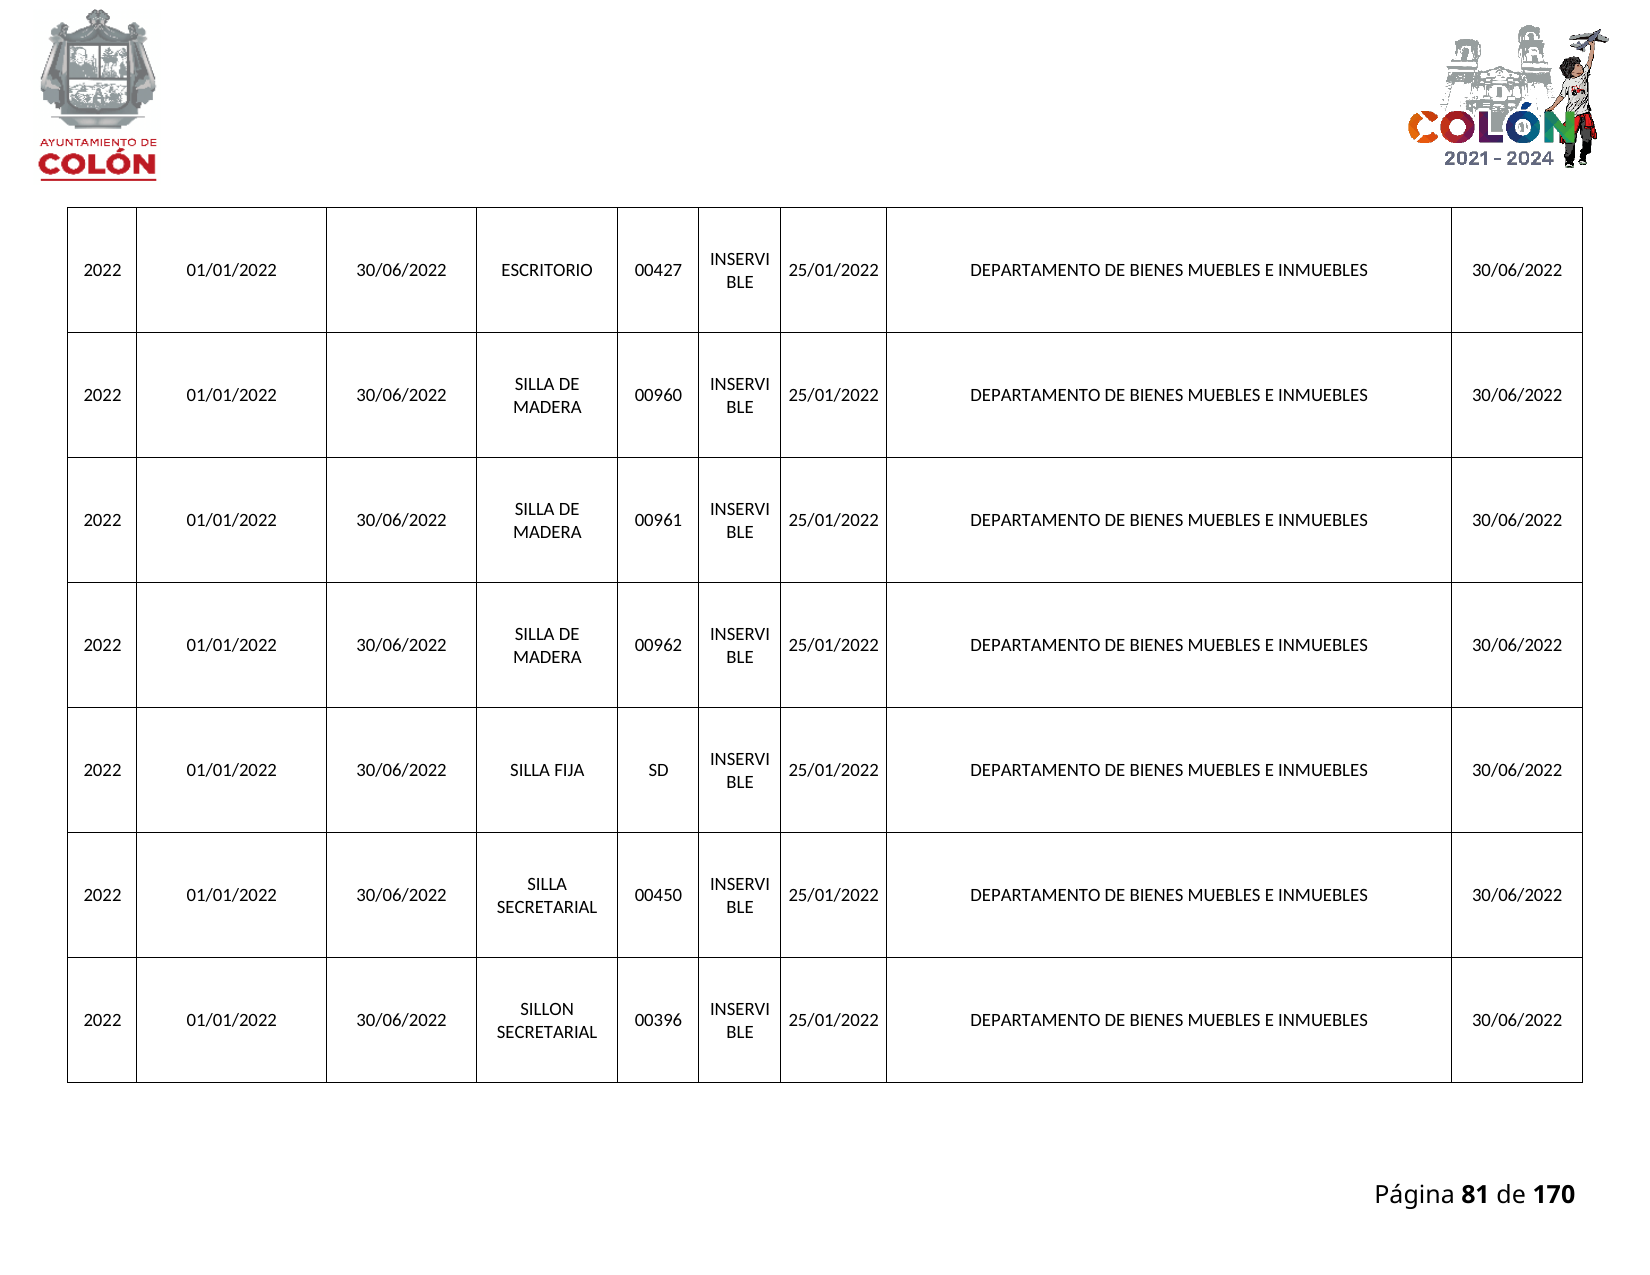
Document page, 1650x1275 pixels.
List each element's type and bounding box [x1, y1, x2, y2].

picture [33, 9, 162, 185]
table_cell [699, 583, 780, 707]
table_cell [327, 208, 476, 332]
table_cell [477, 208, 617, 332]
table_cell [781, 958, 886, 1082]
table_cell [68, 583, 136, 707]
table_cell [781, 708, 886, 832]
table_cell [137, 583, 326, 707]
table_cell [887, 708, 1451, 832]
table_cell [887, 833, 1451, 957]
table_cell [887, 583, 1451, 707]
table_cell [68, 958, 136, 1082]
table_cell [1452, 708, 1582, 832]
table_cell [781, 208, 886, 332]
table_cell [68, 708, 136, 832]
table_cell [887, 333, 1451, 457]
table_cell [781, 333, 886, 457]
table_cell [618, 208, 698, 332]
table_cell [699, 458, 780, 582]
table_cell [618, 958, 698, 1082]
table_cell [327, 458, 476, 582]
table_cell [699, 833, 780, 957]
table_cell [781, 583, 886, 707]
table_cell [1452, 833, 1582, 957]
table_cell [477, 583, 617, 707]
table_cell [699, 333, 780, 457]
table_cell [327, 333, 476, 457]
picture [1408, 25, 1609, 168]
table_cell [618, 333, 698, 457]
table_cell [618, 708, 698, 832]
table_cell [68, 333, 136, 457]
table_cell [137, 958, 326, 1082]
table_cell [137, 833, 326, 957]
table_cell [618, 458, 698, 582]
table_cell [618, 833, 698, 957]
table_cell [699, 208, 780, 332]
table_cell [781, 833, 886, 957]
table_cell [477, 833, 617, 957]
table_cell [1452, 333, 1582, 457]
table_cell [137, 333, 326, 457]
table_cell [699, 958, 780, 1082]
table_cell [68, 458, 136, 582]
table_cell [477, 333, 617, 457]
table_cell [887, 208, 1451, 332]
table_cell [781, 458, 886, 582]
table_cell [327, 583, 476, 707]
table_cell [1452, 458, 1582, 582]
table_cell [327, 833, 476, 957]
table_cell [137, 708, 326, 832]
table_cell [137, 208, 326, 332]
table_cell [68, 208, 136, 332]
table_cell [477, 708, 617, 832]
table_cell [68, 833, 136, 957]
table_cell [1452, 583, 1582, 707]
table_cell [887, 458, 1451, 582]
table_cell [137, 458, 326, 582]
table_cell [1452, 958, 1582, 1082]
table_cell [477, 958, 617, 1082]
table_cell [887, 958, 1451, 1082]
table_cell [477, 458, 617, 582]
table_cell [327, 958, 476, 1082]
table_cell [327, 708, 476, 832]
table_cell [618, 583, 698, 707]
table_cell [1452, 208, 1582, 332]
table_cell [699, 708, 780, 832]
